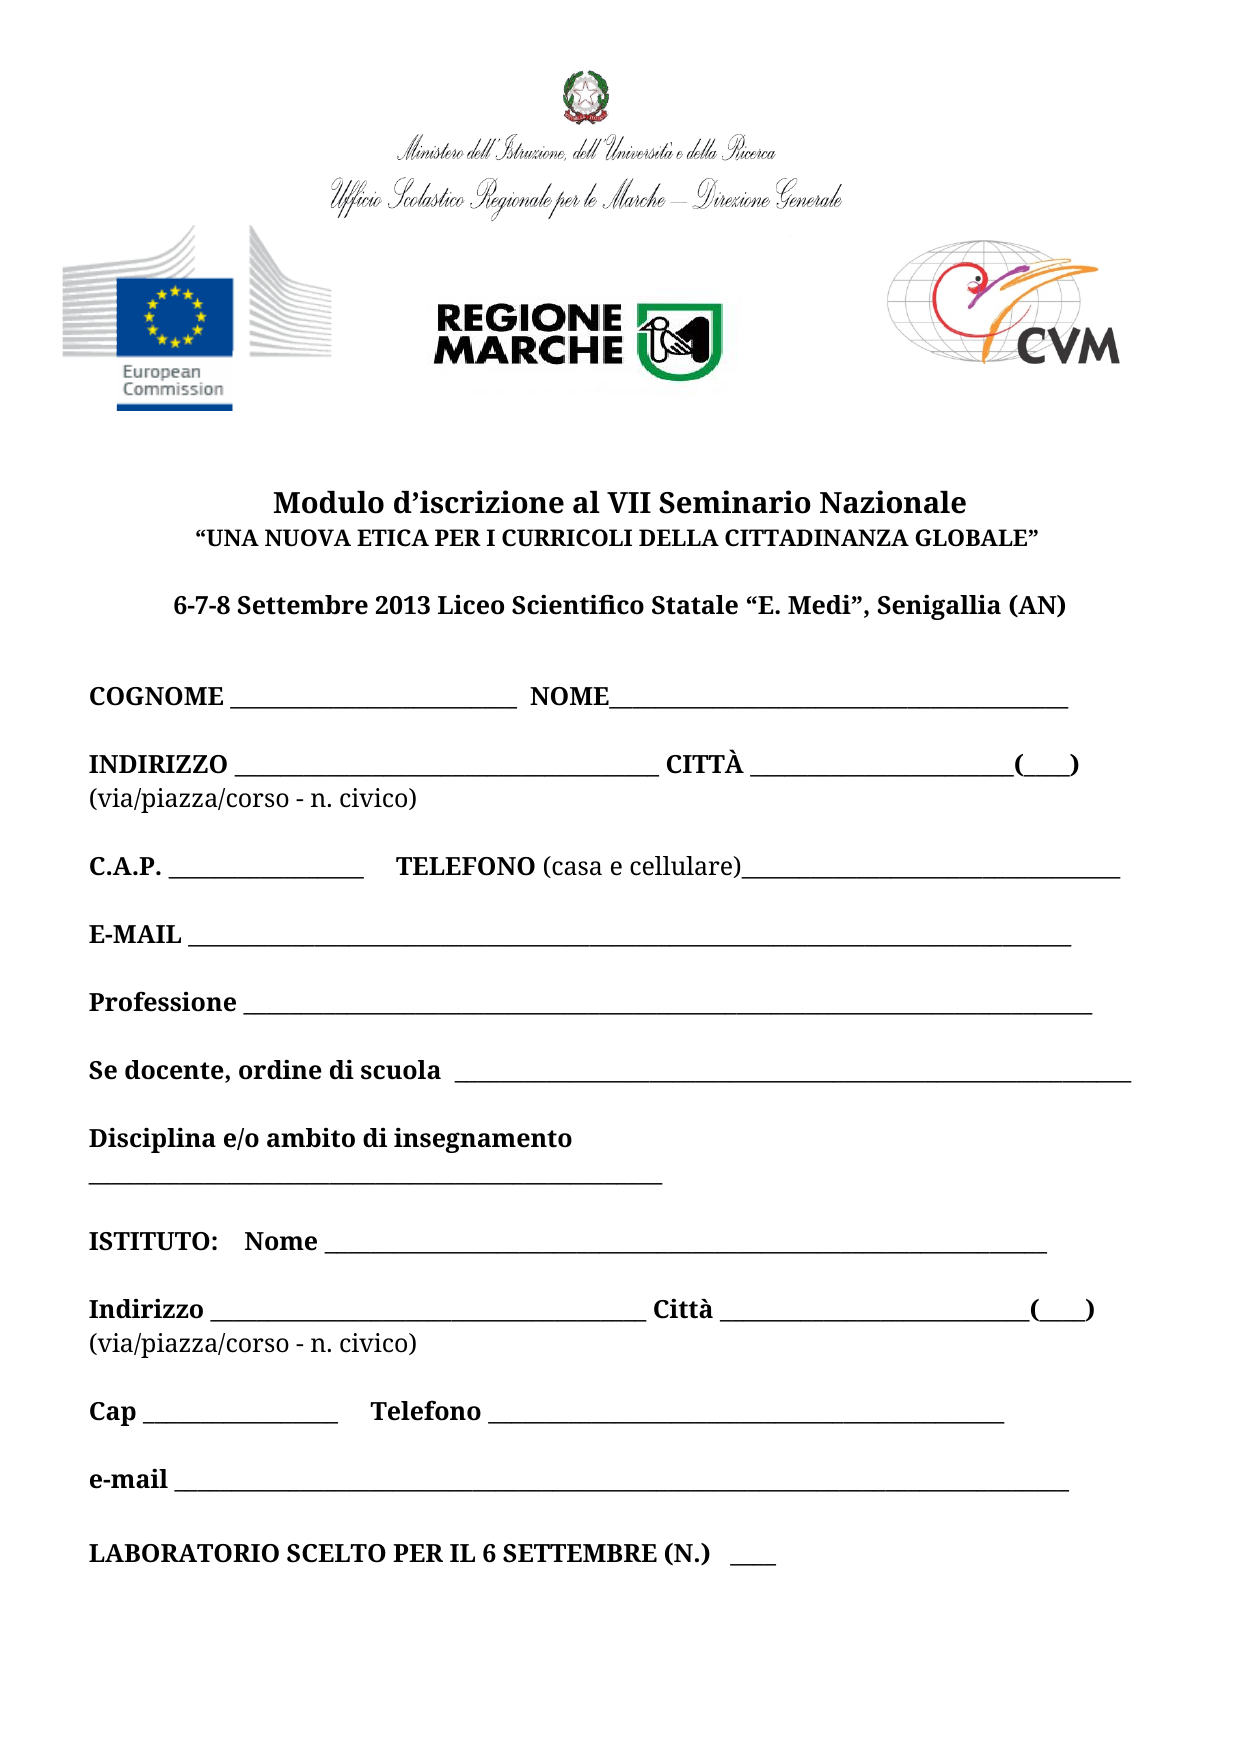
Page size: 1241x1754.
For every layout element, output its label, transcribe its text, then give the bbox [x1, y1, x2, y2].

text Professione __________________________________________________________________________ [89, 985, 1152, 1019]
text (via/piazza/corso - n. civico) [89, 780, 1152, 814]
text ISTITUTO: Nome _______________________________________________________________ [89, 1223, 1152, 1257]
text e-mail ______________________________________________________________________________ [89, 1462, 1152, 1496]
text “UNA NUOVA ETICA PER I CURRICOLI DELLA CITTADINANZA GLOBALE” [89, 522, 1152, 553]
picture [885, 240, 1120, 364]
picture [417, 257, 742, 428]
picture [62, 58, 859, 411]
text 6-7-8 Settembre 2013 Liceo Scientifico Statale “E. Medi”, Senigallia (AN) [89, 587, 1152, 621]
text COGNOME _________________________ NOME________________________________________ [89, 678, 1152, 712]
text Cap _________________ Telefono _____________________________________________ [89, 1393, 1152, 1427]
text (via/piazza/corso - n. civico) [89, 1325, 1152, 1359]
text C.A.P. _________________ TELEFONO (casa e cellulare)_________________________________ [89, 848, 1152, 882]
text LABORATORIO SCELTO PER IL 6 SETTEMBRE (N.) ____ [89, 1535, 1152, 1569]
text Indirizzo ______________________________________ Città ___________________________(____) [89, 1291, 1152, 1325]
text Se docente, ordine di scuola ___________________________________________________________ [89, 1053, 1152, 1087]
text INDIRIZZO _____________________________________ CITTÀ _______________________(____) [89, 746, 1152, 780]
subtitle Modulo d’iscrizione al VII Seminario Nazionale [89, 482, 1152, 522]
text Disciplina e/o ambito di insegnamento __________________________________________________ [89, 1121, 1152, 1189]
text E-MAIL _____________________________________________________________________________ [89, 917, 1152, 951]
